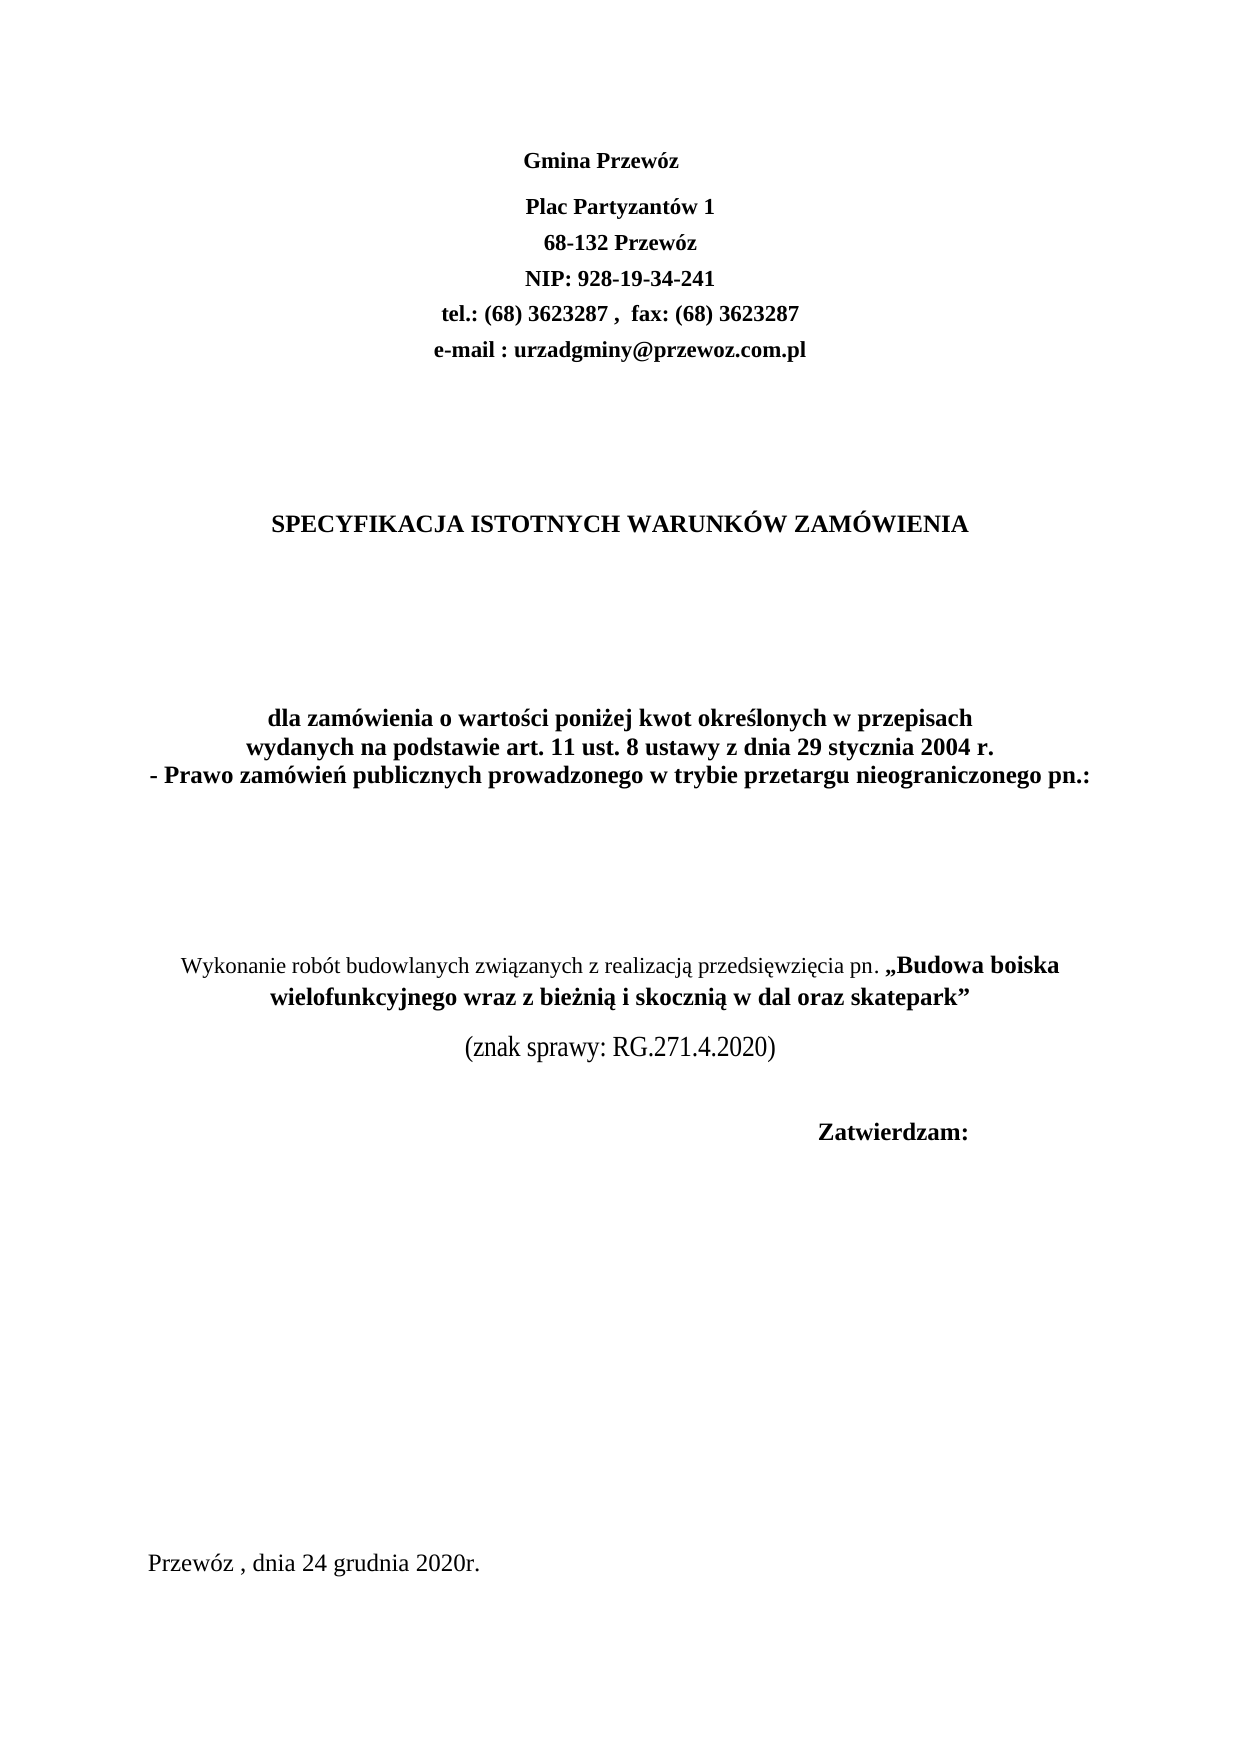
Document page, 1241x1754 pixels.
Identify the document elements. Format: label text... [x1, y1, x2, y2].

text Wykonanie robót budowlanych związanych z realizacją przedsięwzięcia pn. „Budowa boiska wielofunkcyjnego wraz z bieżnią i skocznią w dal oraz skatepark” [148, 951, 1093, 1010]
text Przewóz , dnia 24 grudnia 2020r. [148, 1548, 1143, 1576]
text dla zamówienia o wartości poniżej kwot określonych w przepisach [148, 703, 1093, 732]
text tel.: (68) 3623287 , fax: (68) 3623287 [148, 301, 1093, 327]
text 68-132 Przewóz [148, 229, 1093, 255]
text Gmina Przewóz [185, 148, 1093, 174]
text Zatwierdzam: [738, 1117, 1093, 1146]
text Plac Partyzantów 1 [148, 193, 1093, 219]
text NIP: 928-19-34-241 [148, 264, 1093, 291]
text SPECYFIKACJA ISTOTNYCH WARUNKÓW ZAMÓWIENIA [148, 509, 1093, 538]
text e-mail : urzadgminy@przewoz.com.pl [148, 336, 1093, 363]
text (znak sprawy: RG.271.4.2020) [148, 1029, 1093, 1063]
text - Prawo zamówień publicznych prowadzonego w trybie przetargu nieograniczonego pn.: [148, 760, 1093, 789]
text wydanych na podstawie art. 11 ust. 8 ustawy z dnia 29 stycznia 2004 r. [148, 732, 1093, 760]
